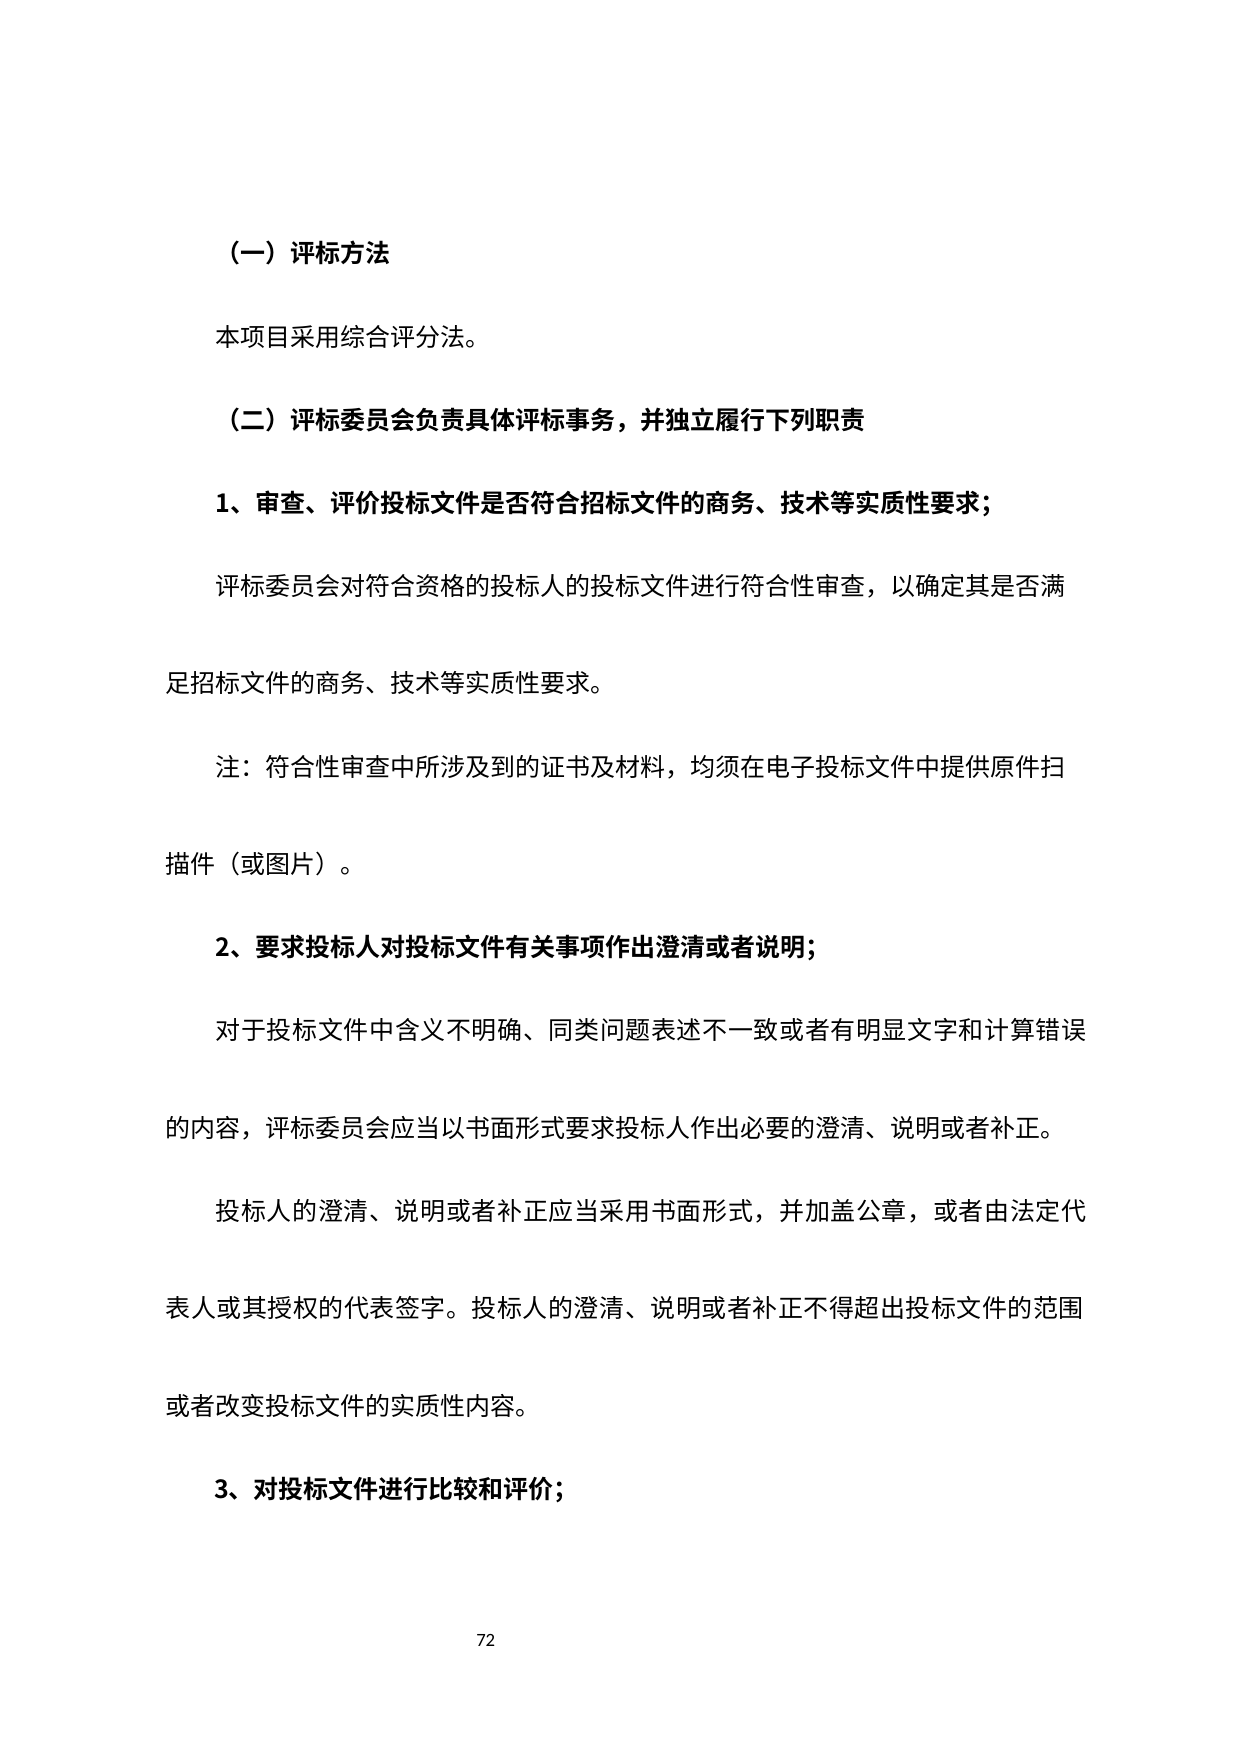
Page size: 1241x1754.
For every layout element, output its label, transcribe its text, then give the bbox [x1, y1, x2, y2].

text 3、对投标文件进行比较和评价； [165, 1455, 1087, 1520]
text 2、要求投标人对投标文件有关事项作出澄清或者说明； [165, 913, 1087, 978]
text 1、审查、评价投标文件是否符合招标文件的商务、技术等实质性要求； [165, 469, 1087, 534]
text （二）评标委员会负责具体评标事务，并独立履行下列职责 [165, 386, 1087, 451]
text 对于投标文件中含义不明确、同类问题表述不一致或者有明显文字和计算错误的内容，评标委员会应当以书面形式要求投标人作出必要的澄清、说明或者补正。 [165, 996, 1087, 1159]
text 注：符合性审查中所涉及到的证书及材料，均须在电子投标文件中提供原件扫描件（或图片）。 [165, 733, 1087, 895]
text （一）评标方法 [165, 219, 1087, 284]
text 评标委员会对符合资格的投标人的投标文件进行符合性审查，以确定其是否满足招标文件的商务、技术等实质性要求。 [165, 552, 1087, 714]
text 本项目采用综合评分法。 [165, 303, 1087, 368]
text 投标人的澄清、说明或者补正应当采用书面形式，并加盖公章，或者由法定代表人或其授权的代表签字。投标人的澄清、说明或者补正不得超出投标文件的范围或者改变投标文件的实质性内容。 [165, 1177, 1087, 1437]
